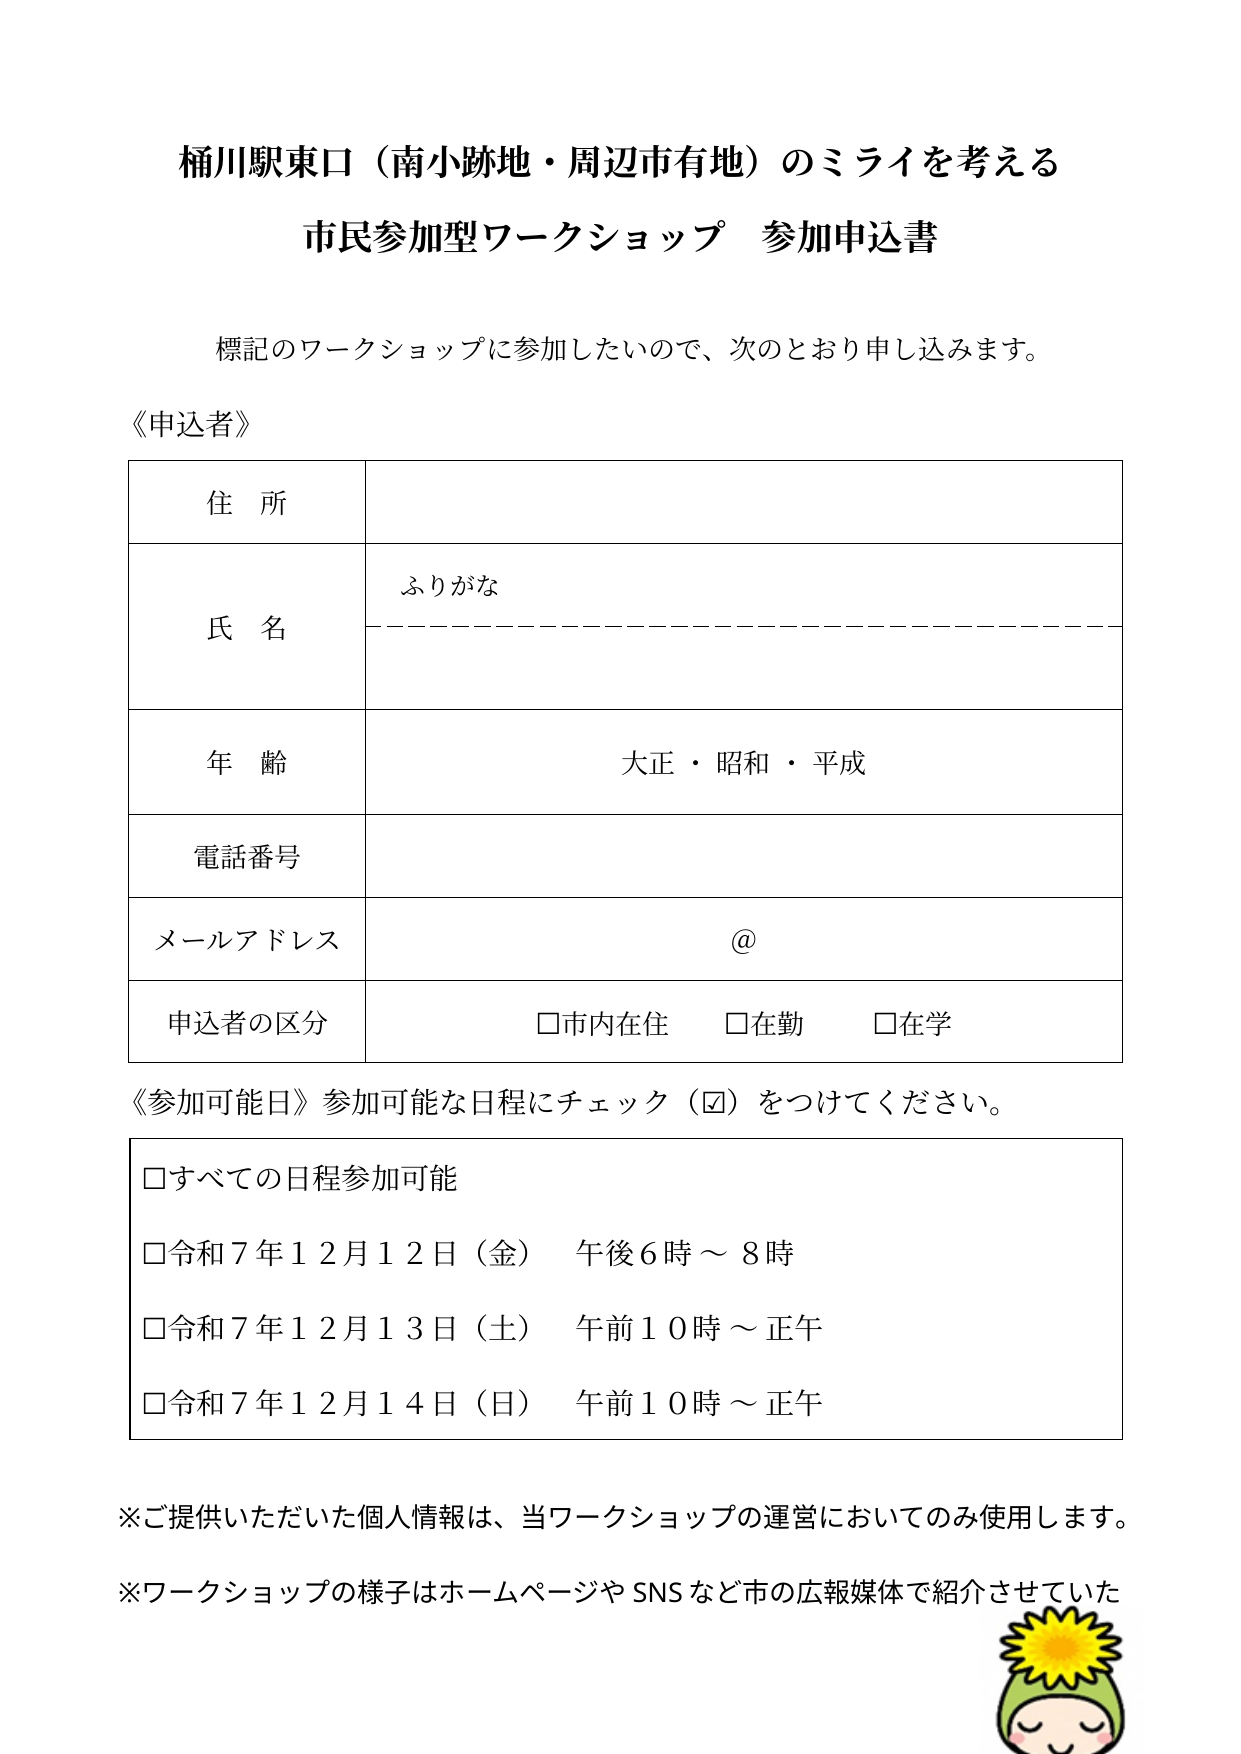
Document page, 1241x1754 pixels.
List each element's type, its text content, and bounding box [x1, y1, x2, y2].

picture [978, 1605, 1145, 1754]
table_cell [366, 626, 1122, 708]
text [118, 1553, 1122, 1628]
table_cell 申込者の区分 [129, 981, 365, 1062]
table_cell ＠ [366, 898, 1122, 979]
text 標記のワークショップに参加したいので、次のとおり申し込みます。 [118, 310, 1122, 385]
table_cell [366, 815, 1122, 897]
table_cell 大正 ・ 昭和 ・ 平成 年 月 日生まれ ( 満 歳 ) [366, 710, 1122, 814]
table_header [366, 461, 1122, 543]
table_cell 氏 名 [129, 544, 365, 708]
table_cell メールアドレス [129, 898, 365, 979]
text ※ご提供いただいた個人情報は、当ワークショップの運営においてのみ使用します。 [118, 1478, 1122, 1553]
table_cell 市内在住 在勤 在学 [366, 981, 1122, 1062]
table_cell 電話番号 [129, 815, 365, 897]
text 《参加可能日》参加可能な日程にチェック（☑）をつけてください。 [118, 1063, 1122, 1138]
table_cell ふりがな [366, 544, 1122, 626]
table_header すべての日程参加可能 令和７年１２月１２日（金） 午後６時 ～ ８時 令和７年１２月１３日（土） 午前１０時 ～ 正午 令和７年１２月１４日（日） 午前１０時 ～ 正午 [131, 1139, 1122, 1439]
table_header 住 所 [129, 461, 365, 543]
text 桶川駅東口（南小跡地・周辺市有地）のミライを考える [118, 123, 1122, 198]
text 市民参加型ワークショップ 参加申込書 [118, 198, 1122, 273]
table_cell 年 齢 [129, 710, 365, 814]
text 《申込者》 [118, 385, 1122, 460]
